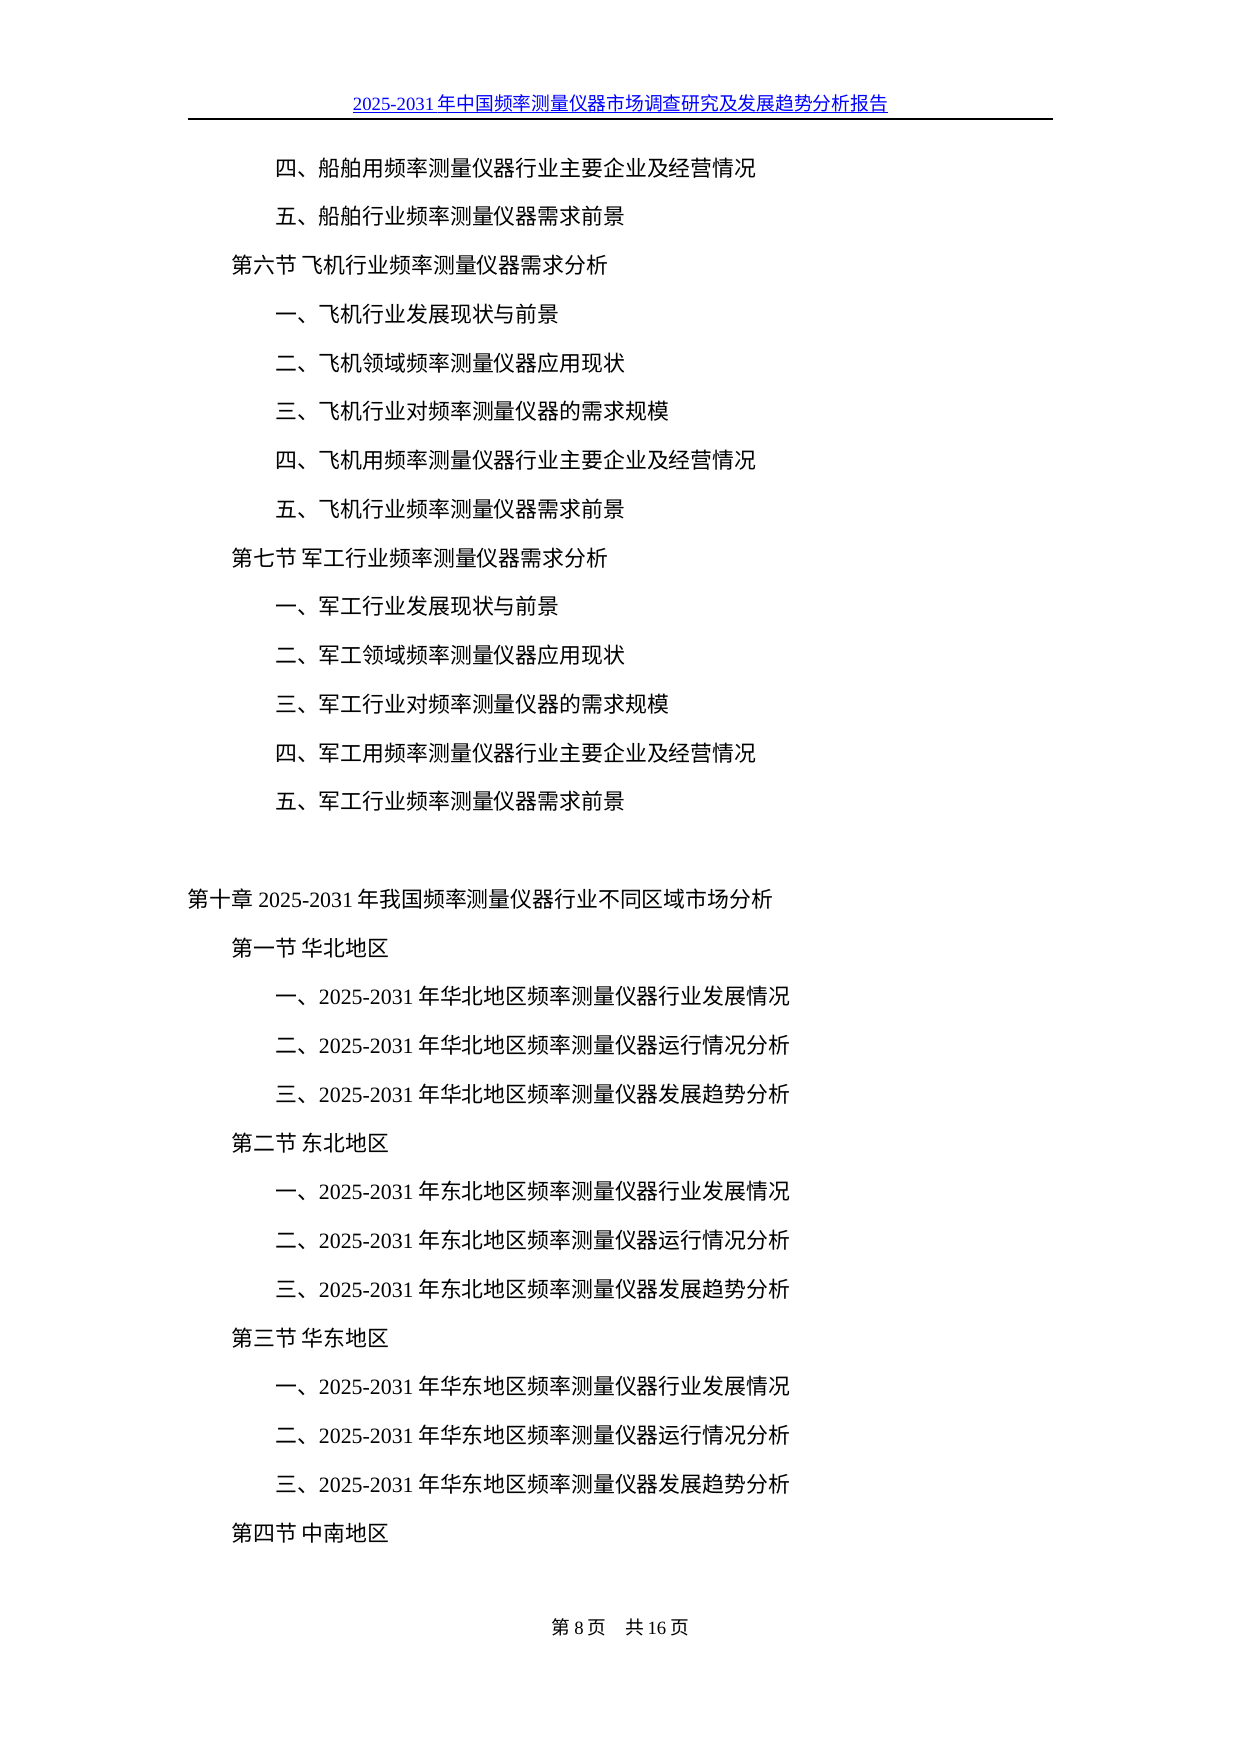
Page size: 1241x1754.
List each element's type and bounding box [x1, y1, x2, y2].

text [187, 150, 1053, 1548]
